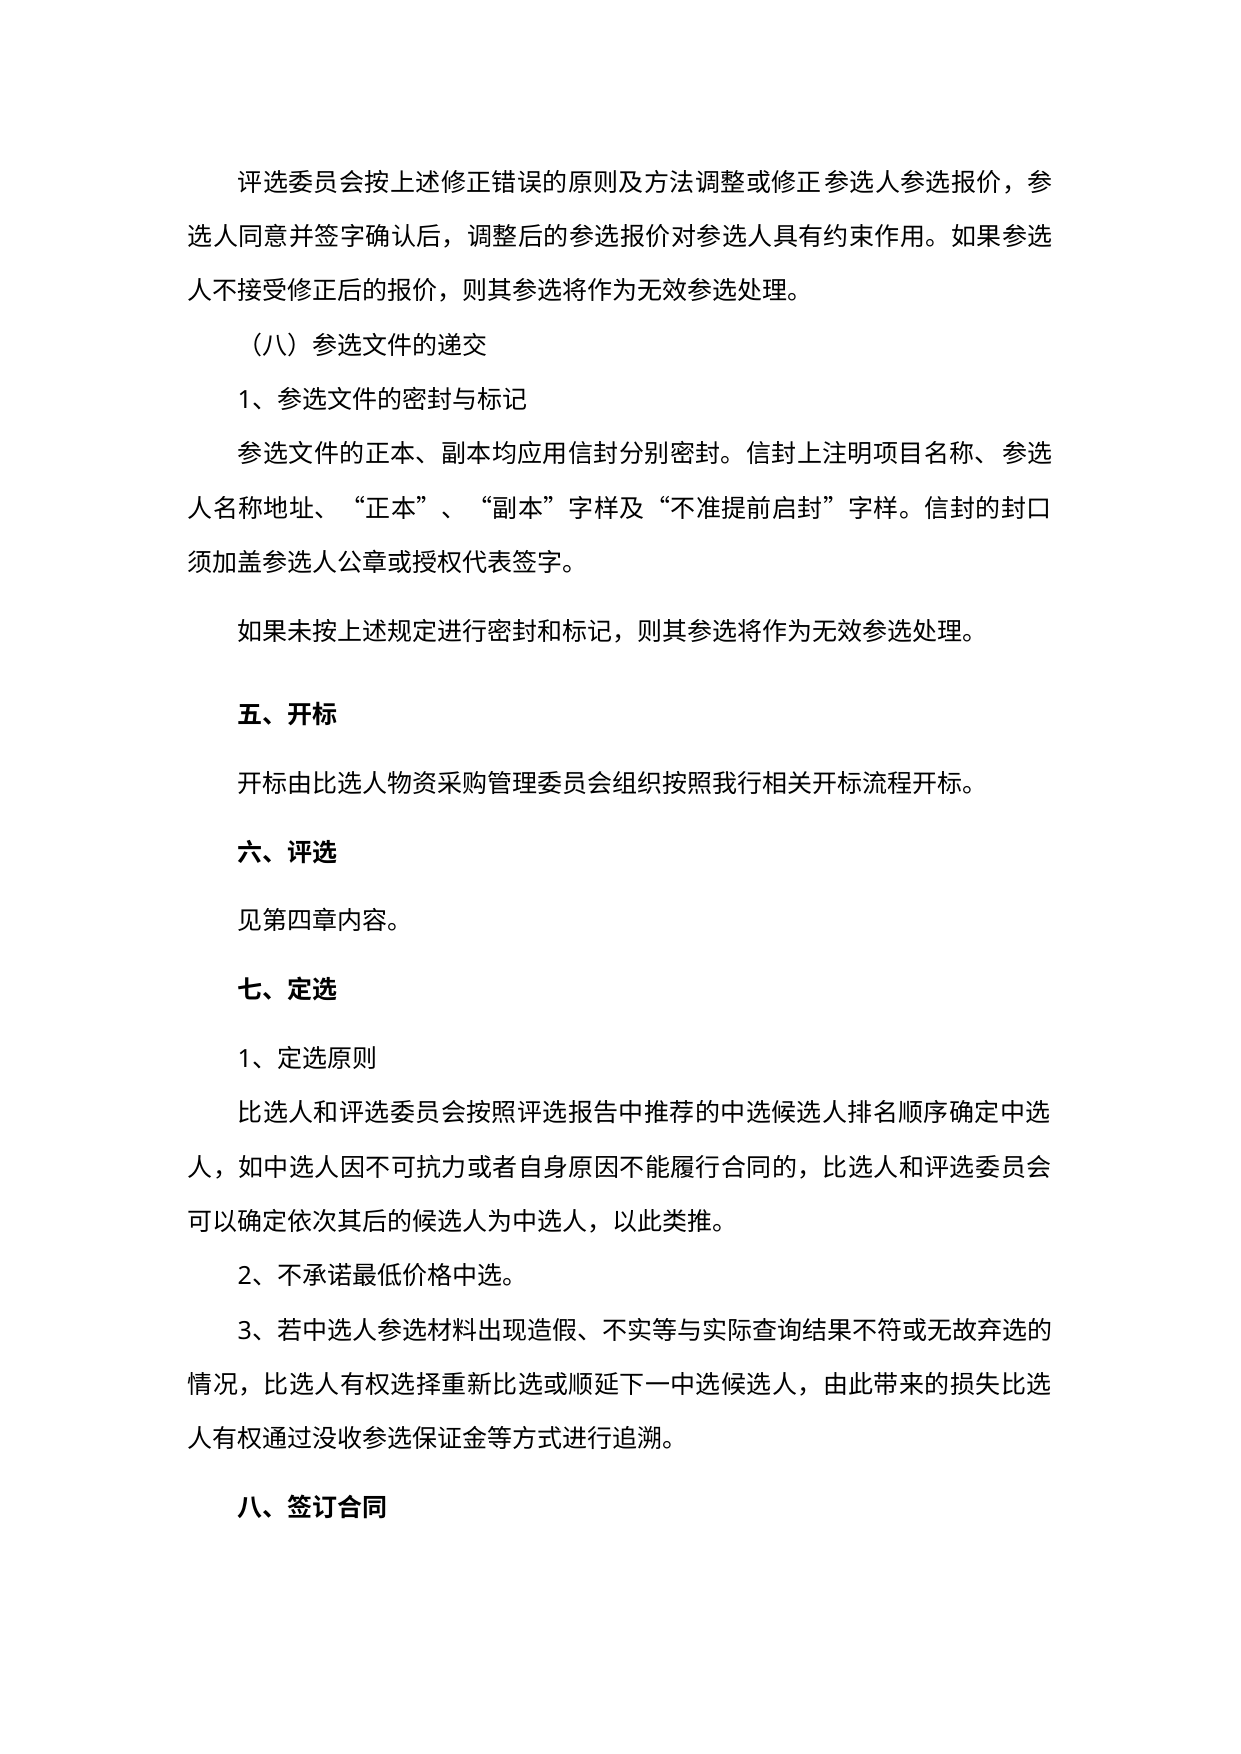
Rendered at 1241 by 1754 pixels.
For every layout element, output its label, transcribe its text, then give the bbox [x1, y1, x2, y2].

text 开标由比选人物资采购管理委员会组织按照我行相关开标流程开标。 [187, 763, 1053, 799]
text 如果未按上述规定进行密封和标记，则其参选将作为无效参选处理。 [187, 597, 1053, 662]
subtitle 八、签订合同 [187, 1473, 1053, 1538]
text 见第四章内容。 [187, 901, 1053, 937]
subtitle 七、定选 [187, 955, 1053, 1020]
text 比选人和评选委员会按照评选报告中推荐的中选候选人排名顺序确定中选人，如中选人因不可抗力或者自身原因不能履行合同的，比选人和评选委员会可以确定依次其后的候选人为中选人，以此类推。 [187, 1093, 1053, 1238]
subtitle 六、评选 [187, 818, 1053, 883]
text 参选文件的正本、副本均应用信封分别密封。信封上注明项目名称、参选人名称地址、“正本”、“副本”字样及“不准提前启封”字样。信封的封口须加盖参选人公章或授权代表签字。 [187, 434, 1053, 579]
text 1、参选文件的密封与标记 [187, 379, 1053, 416]
text 1、定选原则 [187, 1038, 1053, 1074]
text 评选委员会按上述修正错误的原则及方法调整或修正参选人参选报价，参选人同意并签字确认后，调整后的参选报价对参选人具有约束作用。如果参选人不接受修正后的报价，则其参选将作为无效参选处理。 [187, 162, 1053, 307]
text 3、若中选人参选材料出现造假、不实等与实际查询结果不符或无故弃选的情况，比选人有权选择重新比选或顺延下一中选候选人，由此带来的损失比选人有权通过没收参选保证金等方式进行追溯。 [187, 1310, 1053, 1455]
text （八）参选文件的递交 [187, 325, 1053, 361]
text 2、不承诺最低价格中选。 [187, 1256, 1053, 1292]
subtitle 五、开标 [187, 680, 1053, 745]
